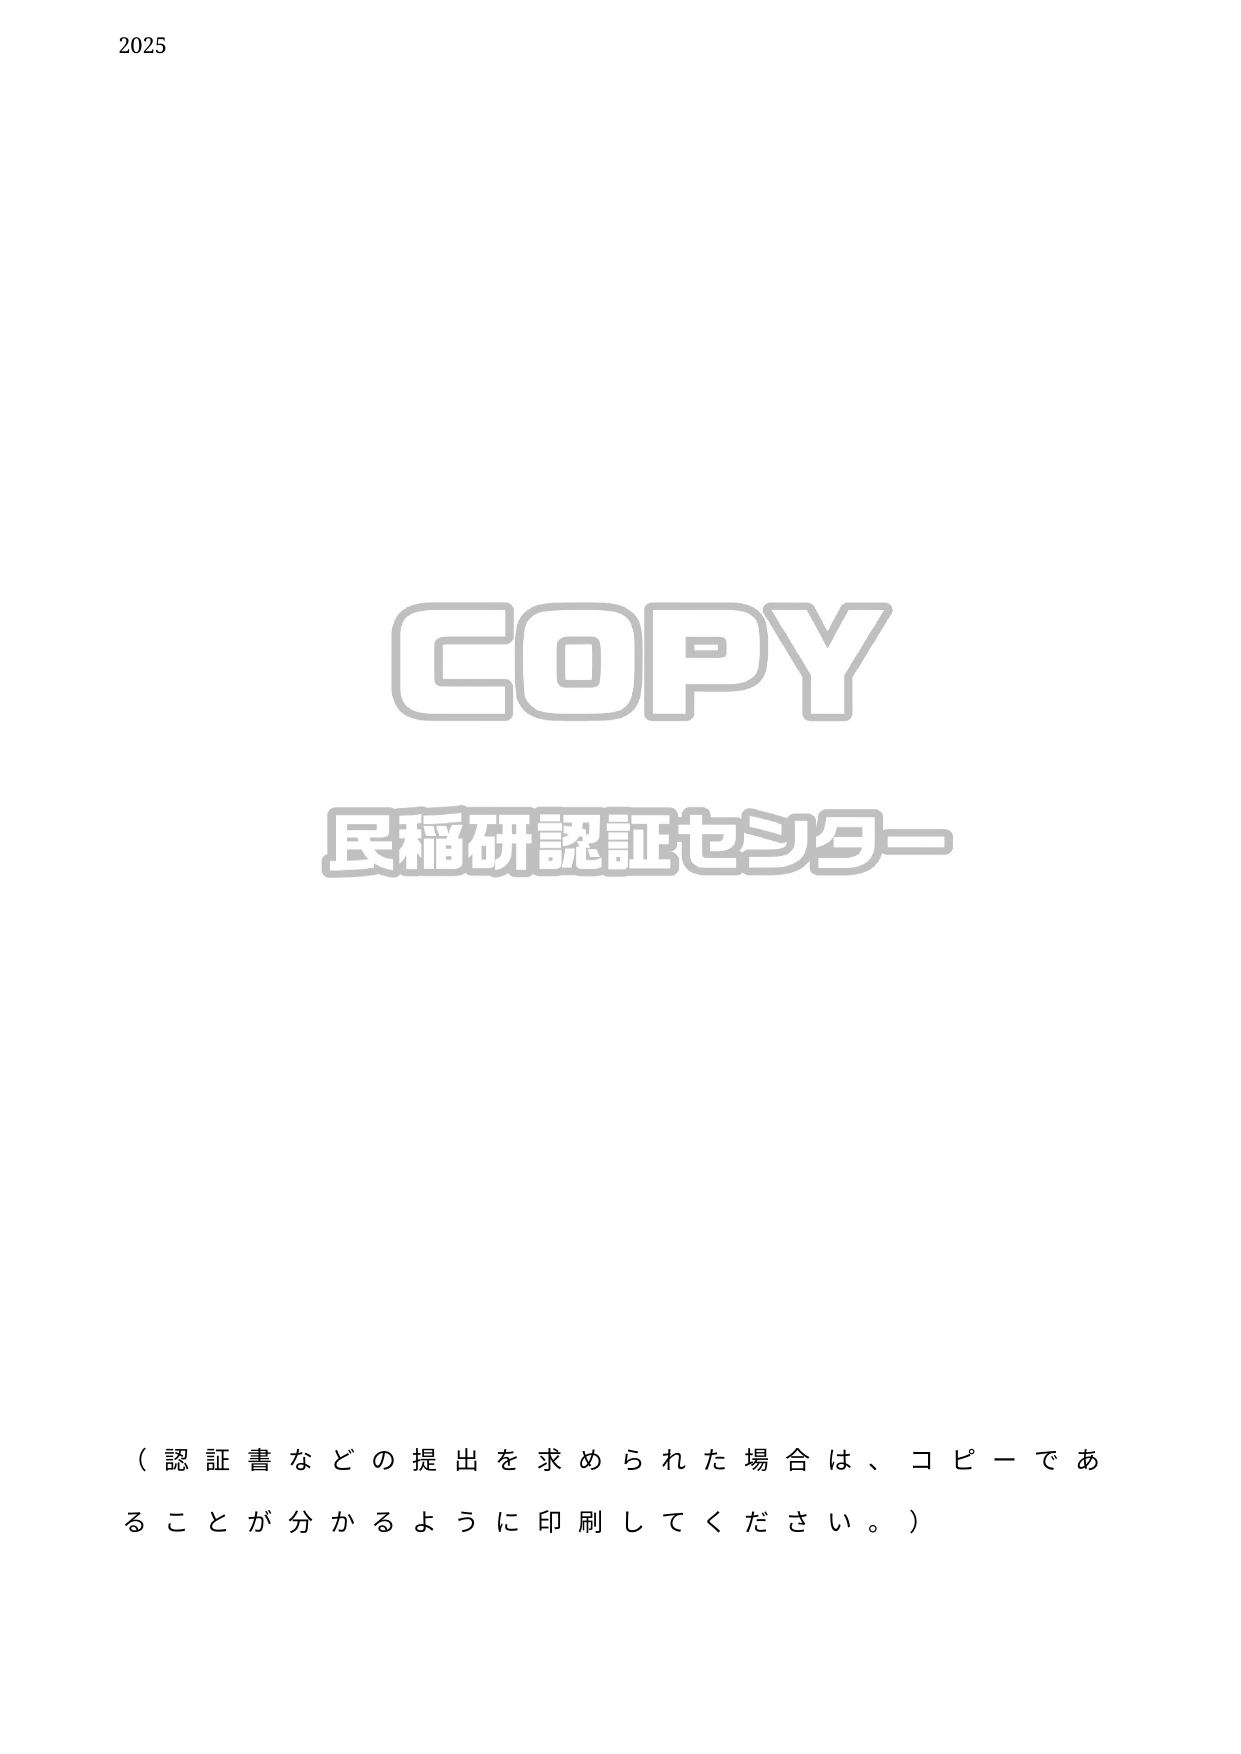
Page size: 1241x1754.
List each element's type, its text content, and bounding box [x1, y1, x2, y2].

text （認証書などの提出を求められた場合は、コピーであることが分かるように印刷してください。） [123, 1428, 1118, 1551]
picture [122, 121, 1127, 1383]
